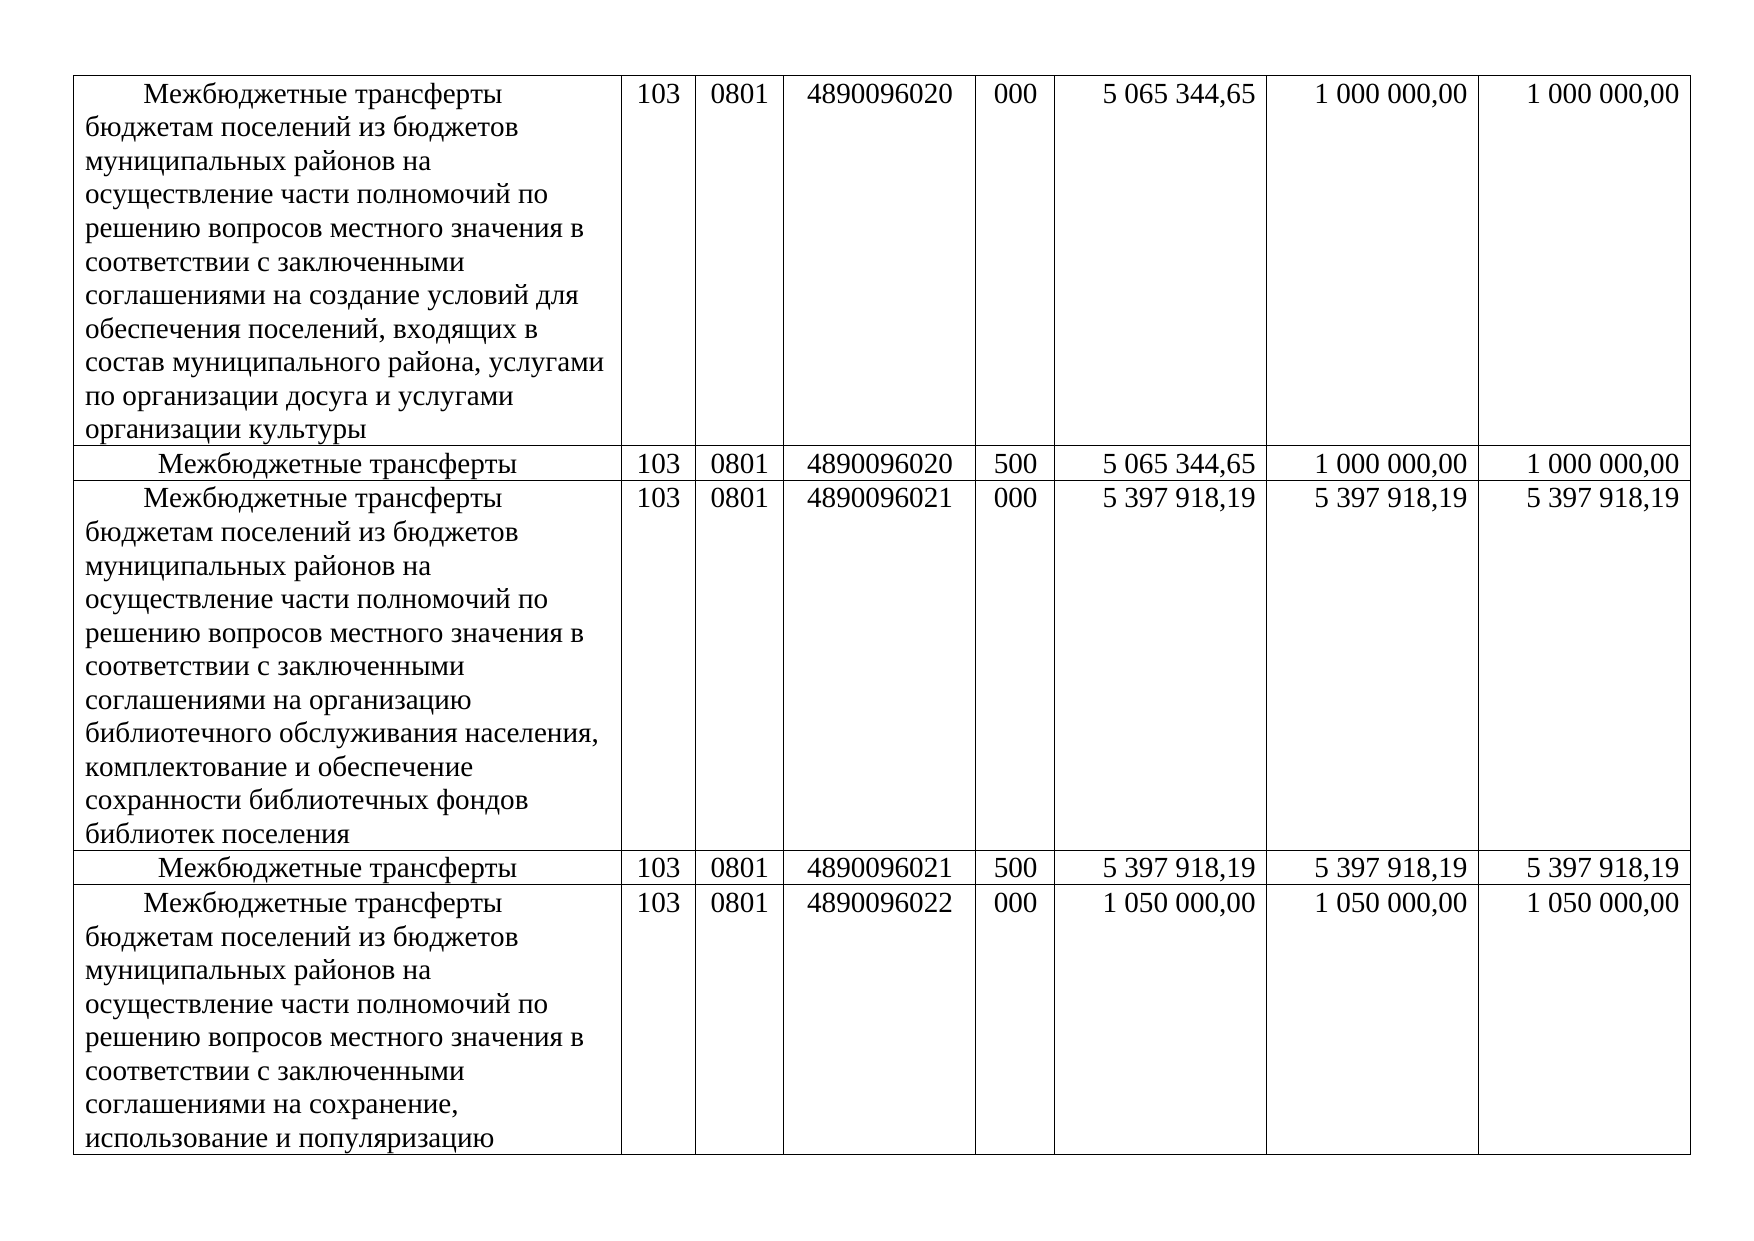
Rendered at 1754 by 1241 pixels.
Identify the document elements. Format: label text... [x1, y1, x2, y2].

table_cell 000 [976, 76, 1054, 445]
table_cell 4890096021 [784, 851, 975, 884]
table_cell 000 [976, 885, 1054, 1153]
table_cell 5 397 918,19 [1479, 481, 1690, 849]
table_cell Межбюджетные трансферты бюджетам поселений из бюджетов муниципальных районов на осуществление части полномочий по решению вопросов местного значения в соответствии с заключенными соглашениями на создание условий для обеспечения поселений, входящих в состав муниципального района, услугами по организации досуга и услугами организации культуры [74, 76, 621, 445]
table_cell 103 [622, 446, 695, 479]
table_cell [74, 885, 621, 1153]
table_cell 4890096020 [784, 76, 975, 445]
table_cell 000 [976, 481, 1054, 849]
table_cell 5 397 918,19 [1479, 851, 1690, 884]
table_cell 4890096022 [784, 885, 975, 1153]
table_cell 5 065 344,65 [1055, 446, 1266, 479]
table_cell 1 000 000,00 [1479, 76, 1690, 445]
table_cell 500 [976, 851, 1054, 884]
table_cell 0801 [696, 481, 783, 849]
table_cell 5 397 918,19 [1055, 851, 1266, 884]
table_cell 5 065 344,65 [1055, 76, 1266, 445]
table_cell 1 000 000,00 [1267, 76, 1478, 445]
table_cell 5 397 918,19 [1267, 851, 1478, 884]
table_cell Межбюджетные трансферты [74, 446, 621, 479]
table_cell 5 397 918,19 [1055, 481, 1266, 849]
table_cell 4890096021 [784, 481, 975, 849]
table_cell 0801 [696, 76, 783, 445]
table_cell 103 [622, 481, 695, 849]
table_cell 0801 [696, 885, 783, 1153]
table_cell 103 [622, 851, 695, 884]
table_cell 1 050 000,00 [1267, 885, 1478, 1153]
table_cell 500 [976, 446, 1054, 479]
table_cell 1 050 000,00 [1479, 885, 1690, 1153]
table_cell 5 397 918,19 [1267, 481, 1478, 849]
table_cell Межбюджетные трансферты бюджетам поселений из бюджетов муниципальных районов на осуществление части полномочий по решению вопросов местного значения в соответствии с заключенными соглашениями на организацию библиотечного обслуживания населения, комплектование и обеспечение сохранности библиотечных фондов библиотек поселения [74, 481, 621, 849]
table_cell 4890096020 [784, 446, 975, 479]
table_cell 103 [622, 76, 695, 445]
table_cell 0801 [696, 851, 783, 884]
table_cell 1 000 000,00 [1267, 446, 1478, 479]
table_cell 103 [622, 885, 695, 1153]
table_cell 0801 [696, 446, 783, 479]
table_cell Межбюджетные трансферты [74, 851, 621, 884]
table_cell 1 050 000,00 [1055, 885, 1266, 1153]
table_cell 1 000 000,00 [1479, 446, 1690, 479]
